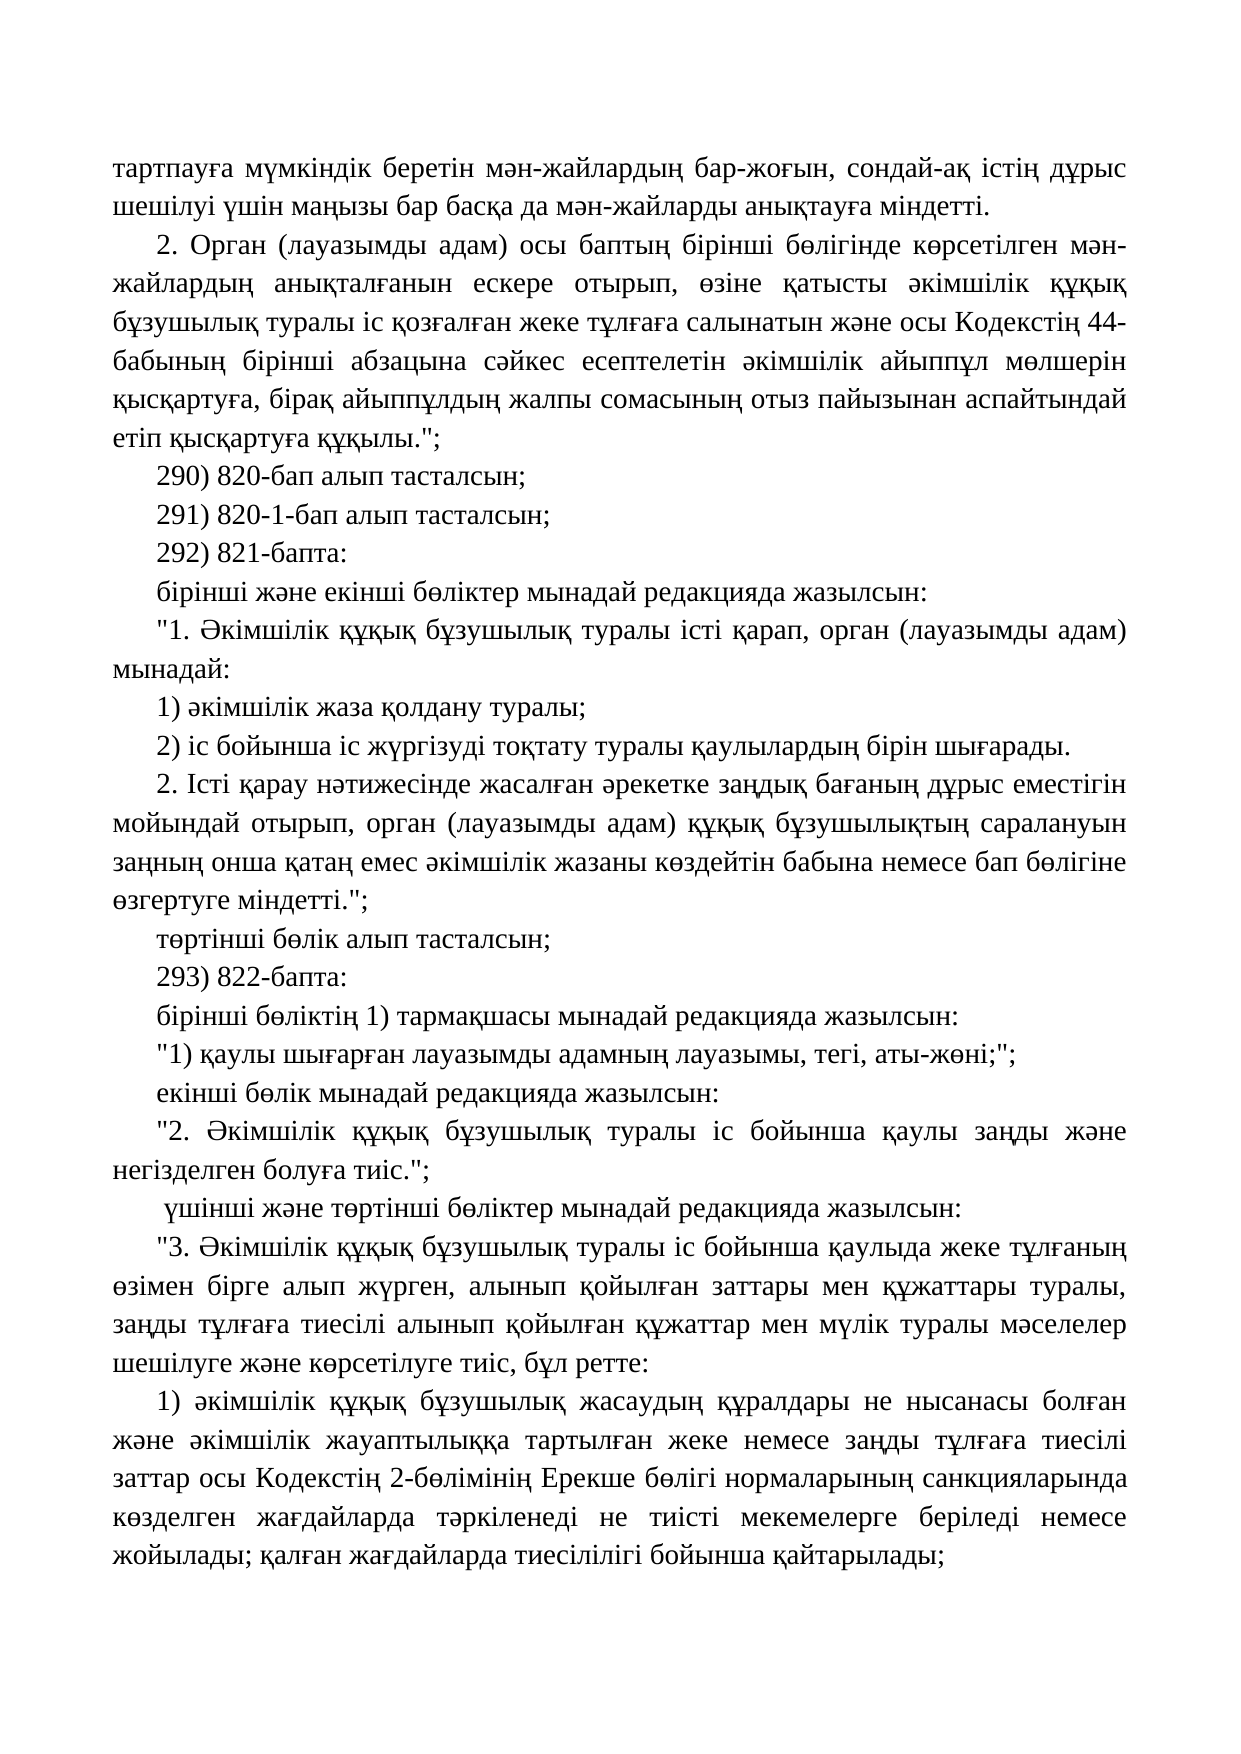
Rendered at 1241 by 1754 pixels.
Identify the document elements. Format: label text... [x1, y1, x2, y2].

text 293) 822-бапта: [112, 959, 1128, 993]
text бірінші және екінші бөліктер мынадай редакцияда жазылсын: [112, 574, 1128, 607]
text үшінші және төртінші бөліктер мынадай редакцияда жазылсын: [112, 1191, 1128, 1224]
text "2. Әкiмшiлiк құқық бұзушылық туралы iс бойынша қаулы заңды және негізделген болуға тиiс."; [112, 1113, 1128, 1186]
text 2. Орган (лауазымды адам) осы баптың бірінші бөлігінде көрсетілген мән-жайлардың анықталғанын ескере отырып, өзіне қатысты әкiмшiлiк құқық бұзушылық туралы іс қозғалған жеке тұлғаға салынатын және осы Кодекстің 44-бабының бірінші абзацына сәйкес есептелетін әкімшілік айыппұл мөлшерін қысқартуға, бірақ айыппұлдың жалпы сомасының отыз пайызынан аспайтындай етіп қысқартуға құқылы."; [112, 227, 1128, 453]
text төртінші бөлік алып тасталсын; [112, 921, 1128, 954]
text 1) әкiмшiлiк жаза қолдану туралы; [112, 689, 1128, 723]
text екінші бөлік мынадай редакцияда жазылсын: [112, 1075, 1128, 1108]
text 291) 820-1-бап алып тасталсын; [112, 497, 1128, 530]
text 1) әкiмшiлiк құқық бұзушылық жасаудың құралдары не нысанасы болған және әкiмшiлiк жауаптылыққа тартылған жеке немесе заңды тұлғаға тиесiлi заттар осы Кодекстiң 2-бөлiмiнің Ерекше бөлiгi нормаларының санкцияларында көзделген жағдайларда тәркiленедi не тиiстi мекемелерге берiледi немесе жойылады; қалған жағдайларда тиесiлiлігі бойынша қайтарылады; [112, 1383, 1128, 1571]
text бірінші бөліктің 1) тармақшасы мынадай редакцияда жазылсын: [112, 998, 1128, 1031]
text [112, 150, 1128, 222]
text "3. Әкiмшiлiк құқық бұзушылық туралы iс бойынша қаулыда жеке тұлғаның өзімен бірге алып жүрген, алынып қойылған заттары мен құжаттары туралы, заңды тұлғаға тиесiлi алынып қойылған құжаттар мен мүлiк туралы мәселелер шешiлуге және көрсетілуге тиiс, бұл ретте: [112, 1229, 1128, 1378]
text "1. Әкiмшiлiк құқық бұзушылық туралы iстi қарап, орган (лауазымды адам) мынадай: [112, 612, 1128, 684]
text 2. Істі қарау нәтижесінде жасалған әрекетке заңдық бағаның дұрыс еместігін мойындай отырып, орган (лауазымды адам) құқық бұзушылықтың саралануын заңның онша қатаң емес әкімшілік жазаны көздейтін бабына немесе бап бөлігіне өзгертуге міндетті."; [112, 767, 1128, 916]
text 292) 821-бапта: [112, 535, 1128, 569]
text "1) қаулы шығарған лауазымды адамның лауазымы, тегі, аты-жөні;"; [112, 1036, 1128, 1070]
text 2) іс бойынша iс жүргiзудi тоқтату туралы қаулылардың бiрiн шығарады. [112, 728, 1128, 762]
text 290) 820-бап алып тасталсын; [112, 458, 1128, 492]
